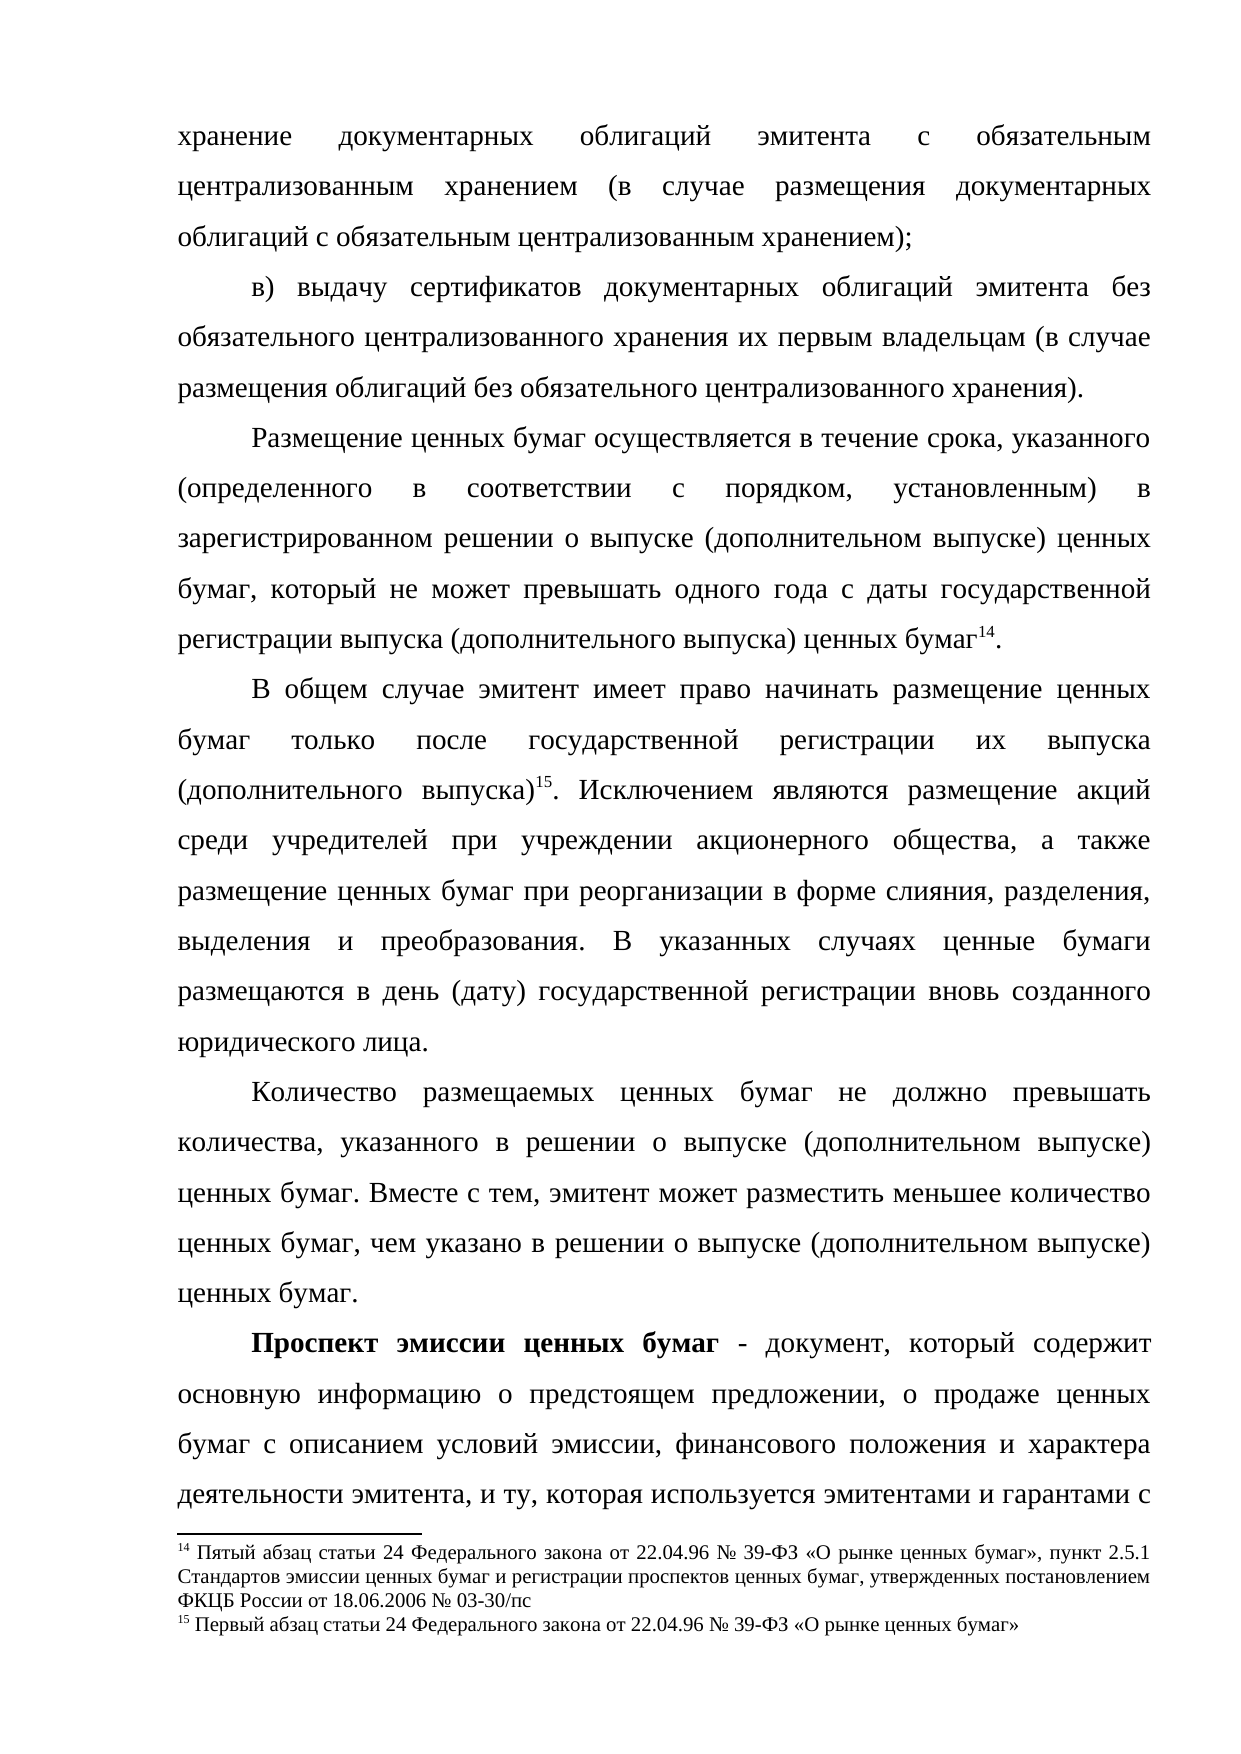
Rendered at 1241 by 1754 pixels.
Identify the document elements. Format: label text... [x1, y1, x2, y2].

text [177, 118, 1152, 252]
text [177, 1326, 1152, 1510]
text В общем случае эмитент имеет право начинать размещение ценных бумаг только после государственной регистрации их выпуска (дополнительного выпуска). Исключением являются размещение акций среди учредителей при учреждении акционерного общества, а также размещение ценных бумаг при реорганизации в форме слияния, разделения, выделения и преобразования. В указанных случаях ценные бумаги размещаются в день (дату) государственной регистрации вновь созданного юридического лица. [177, 672, 1152, 1057]
text в) выдачу сертификатов документарных облигаций эмитента без обязательного централизованного хранения их первым владельцам (в случае размещения облигаций без обязательного централизованного хранения). [177, 269, 1152, 403]
text Размещение ценных бумаг осуществляется в течение срока, указанного (определенного в соответствии с порядком, установленным) в зарегистрированном решении о выпуске (дополнительном выпуске) ценных бумаг, который не может превышать одного года с даты государственной регистрации выпуска (дополнительного выпуска) ценных бумаг. [177, 420, 1152, 655]
text Количество размещаемых ценных бумаг не должно превышать количества, указанного в решении о выпуске (дополнительном выпуске) ценных бумаг. Вместе с тем, эмитент может разместить меньшее количество ценных бумаг, чем указано в решении о выпуске (дополнительном выпуске) ценных бумаг. [177, 1074, 1152, 1309]
